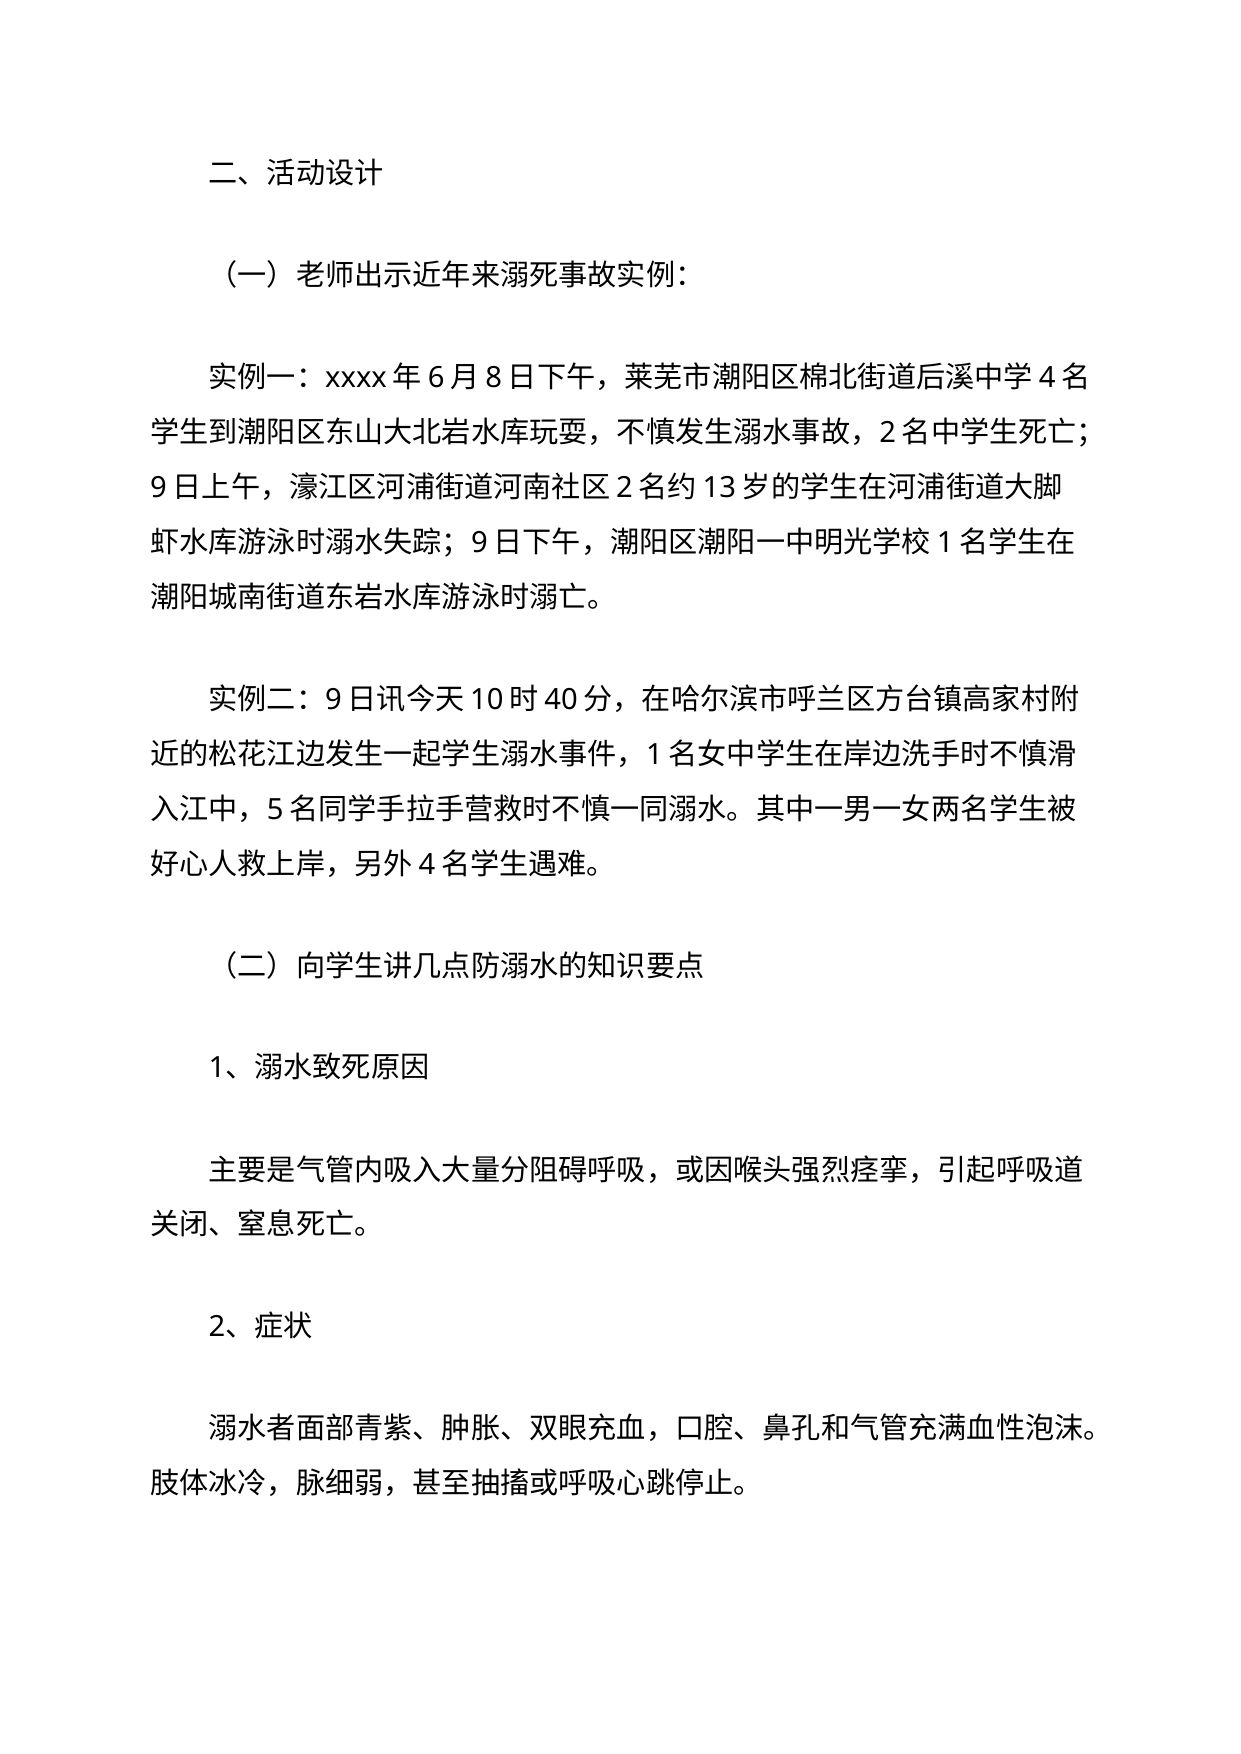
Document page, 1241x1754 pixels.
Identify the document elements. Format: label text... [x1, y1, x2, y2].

text （一）老师出示近年来溺死事故实例： [150, 252, 1090, 294]
text 主要是气管内吸入大量分阻碍呼吸，或因喉头强烈痉挛，引起呼吸道关闭、窒息死亡。 [150, 1146, 1090, 1243]
text 实例二：9日讯今天10时40分，在哈尔滨市呼兰区方台镇高家村附近的松花江边发生一起学生溺水事件，1名女中学生在岸边洗手时不慎滑入江中，5名同学手拉手营救时不慎一同溺水。其中一男一女两名学生被好心人救上岸，另外4名学生遇难。 [150, 675, 1090, 883]
text 2、症状 [150, 1303, 1090, 1345]
text 1、溺水致死原因 [150, 1044, 1090, 1086]
text 二、活动设计 [150, 150, 1090, 192]
text 溺水者面部青紫、肿胀、双眼充血，口腔、鼻孔和气管充满血性泡沫。肢体冰冷，脉细弱，甚至抽搐或呼吸心跳停止。 [150, 1405, 1090, 1502]
text （二）向学生讲几点防溺水的知识要点 [150, 942, 1090, 984]
text 实例一：xxxx年6月8日下午，莱芜市潮阳区棉北街道后溪中学4名学生到潮阳区东山大北岩水库玩耍，不慎发生溺水事故，2名中学生死亡；9日上午，濠江区河浦街道河南社区2名约13岁的学生在河浦街道大脚虾水库游泳时溺水失踪；9日下午，潮阳区潮阳一中明光学校1名学生在潮阳城南街道东岩水库游泳时溺亡。 [150, 353, 1090, 616]
